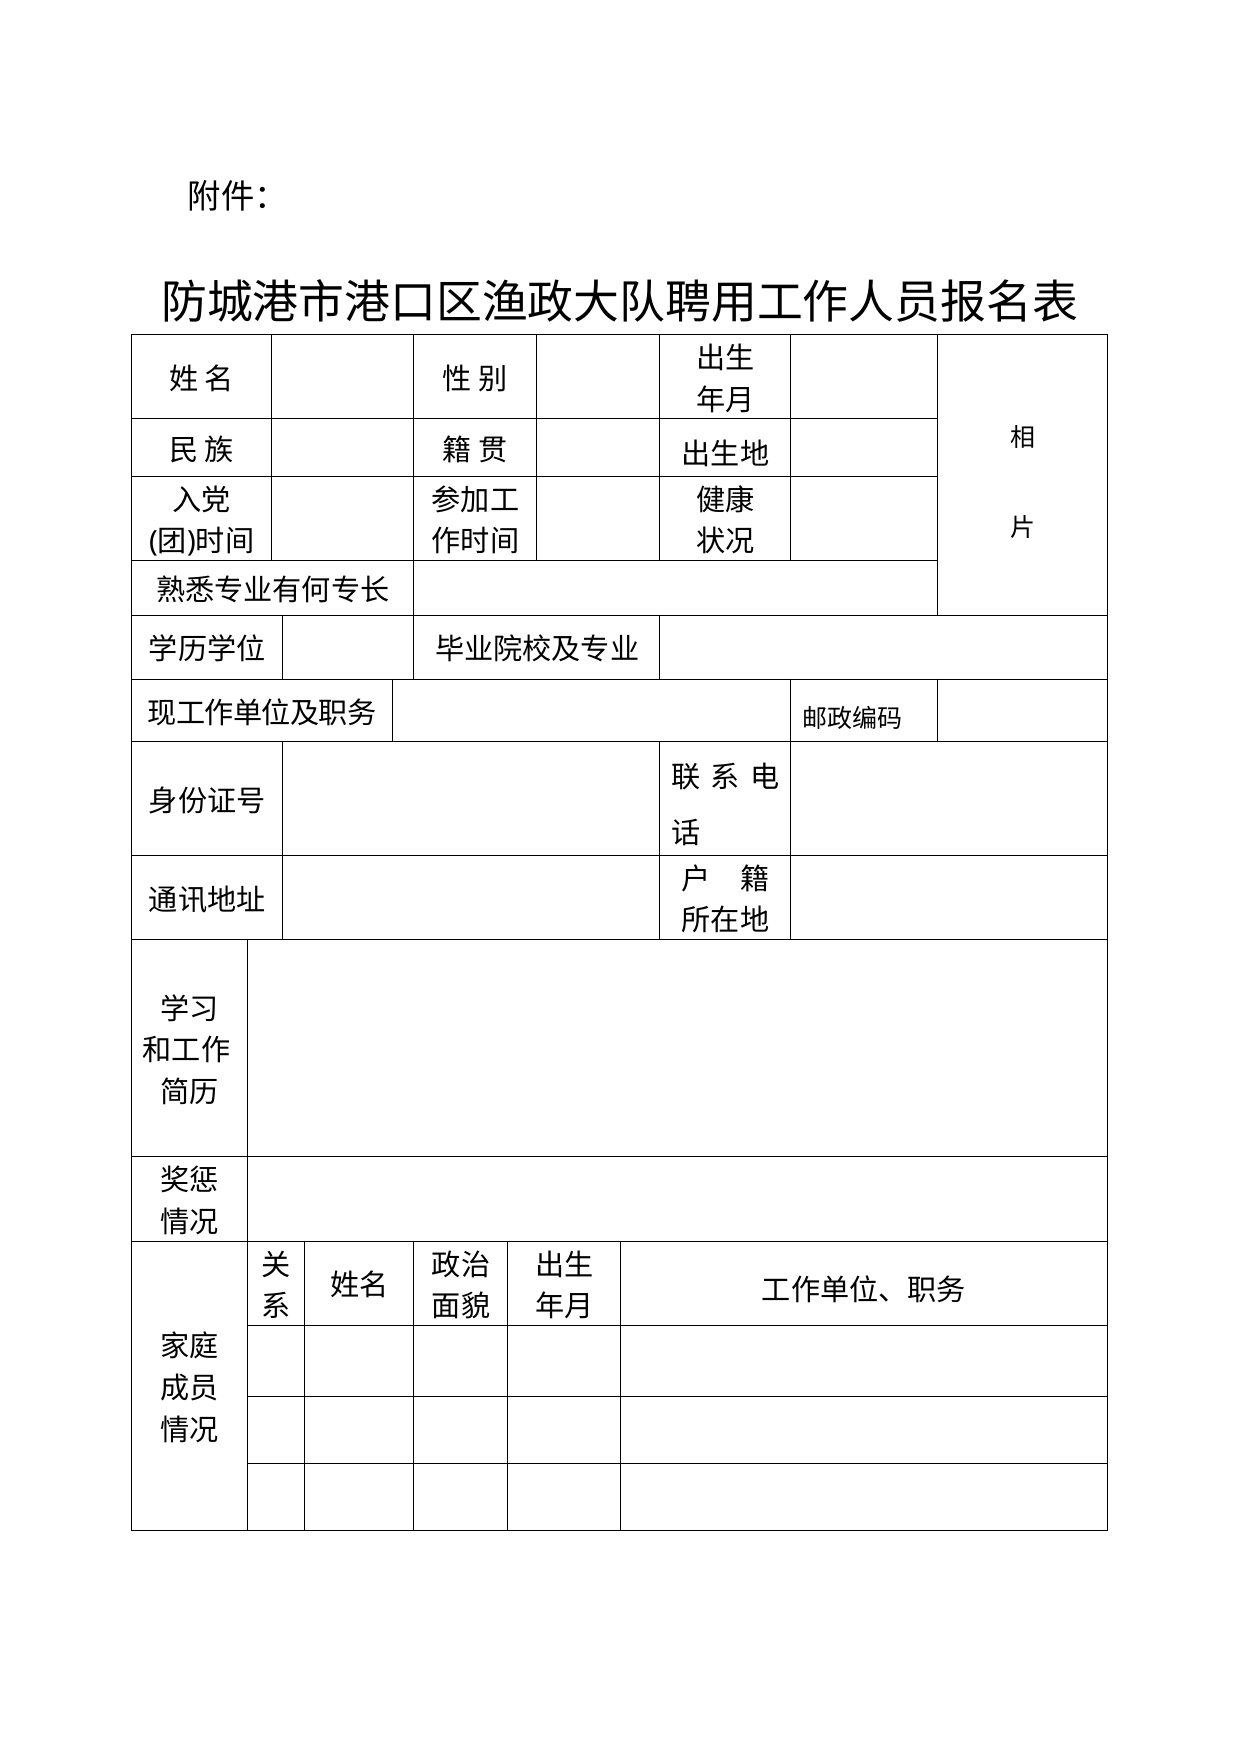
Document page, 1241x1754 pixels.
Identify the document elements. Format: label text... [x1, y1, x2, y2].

table_cell [791, 335, 937, 418]
table_cell 相 片 [938, 335, 1107, 615]
table_cell [791, 477, 937, 560]
table_cell 联系电话 [660, 742, 790, 855]
table_cell 奖惩 情况 [132, 1157, 247, 1241]
table_cell 毕业院校及专业 [414, 616, 659, 679]
table_cell [938, 680, 1107, 741]
table_cell [414, 1397, 507, 1463]
table_cell [791, 856, 1107, 939]
table_cell 户 籍 所在地 [660, 856, 790, 939]
table_cell 出生 年月 [660, 335, 790, 418]
table_cell 入党 (团)时间 [132, 477, 271, 560]
table_cell [305, 1326, 413, 1396]
table_cell 现工作单位及职务 [132, 680, 392, 741]
table_cell [508, 1397, 620, 1463]
table_cell [248, 1397, 304, 1463]
table_cell [660, 616, 1107, 679]
table_cell [508, 1326, 620, 1396]
table_cell 家庭 成员 情况 [132, 1242, 247, 1530]
table_cell [283, 616, 413, 679]
table_cell [283, 856, 659, 939]
table_header 防城港市港口区渔政大队聘用工作人员报名表 [131, 259, 1107, 334]
table_cell [621, 1464, 1107, 1530]
table_cell 籍 贯 [414, 419, 536, 476]
table_cell [305, 1464, 413, 1530]
table_cell [248, 1157, 1107, 1241]
table_cell [414, 1326, 507, 1396]
table_cell [621, 1397, 1107, 1463]
table_cell [414, 1464, 507, 1530]
table_cell [248, 940, 1107, 1156]
table_cell 健康 状况 [660, 477, 790, 560]
table_cell [272, 335, 413, 418]
table_cell 性 别 [414, 335, 536, 418]
table_cell [305, 1397, 413, 1463]
table_cell [248, 1326, 304, 1396]
table_cell 关系 [248, 1242, 304, 1325]
table_cell [272, 477, 413, 560]
table_cell 出生 年月 [508, 1242, 620, 1325]
table_cell [393, 680, 790, 741]
table_cell 邮政编码 [791, 680, 937, 741]
text 附件： [187, 162, 1053, 227]
table_cell [791, 742, 1107, 855]
table_cell 姓 名 [132, 335, 271, 418]
table_cell 学历学位 [132, 616, 282, 679]
table_cell [537, 419, 659, 476]
table_cell [537, 335, 659, 418]
table_cell [272, 419, 413, 476]
table_cell 政治 面貌 [414, 1242, 507, 1325]
table_cell [283, 742, 659, 855]
table_cell [248, 1464, 304, 1530]
table_cell 身份证号 [132, 742, 282, 855]
table_cell 出生地 [660, 419, 790, 476]
table_cell 参加工作时间 [414, 477, 536, 560]
table_cell 工作单位、职务 [621, 1242, 1107, 1325]
table_cell 通讯地址 [132, 856, 282, 939]
table_cell [508, 1464, 620, 1530]
table_cell 姓名 [305, 1242, 413, 1325]
table_cell [621, 1326, 1107, 1396]
table_cell [414, 561, 937, 615]
table_cell 民 族 [132, 419, 271, 476]
table_cell [791, 419, 937, 476]
table_cell 学习 和工作 简历 [132, 940, 247, 1156]
table_cell 熟悉专业有何专长 [132, 561, 413, 615]
table_cell [537, 477, 659, 560]
